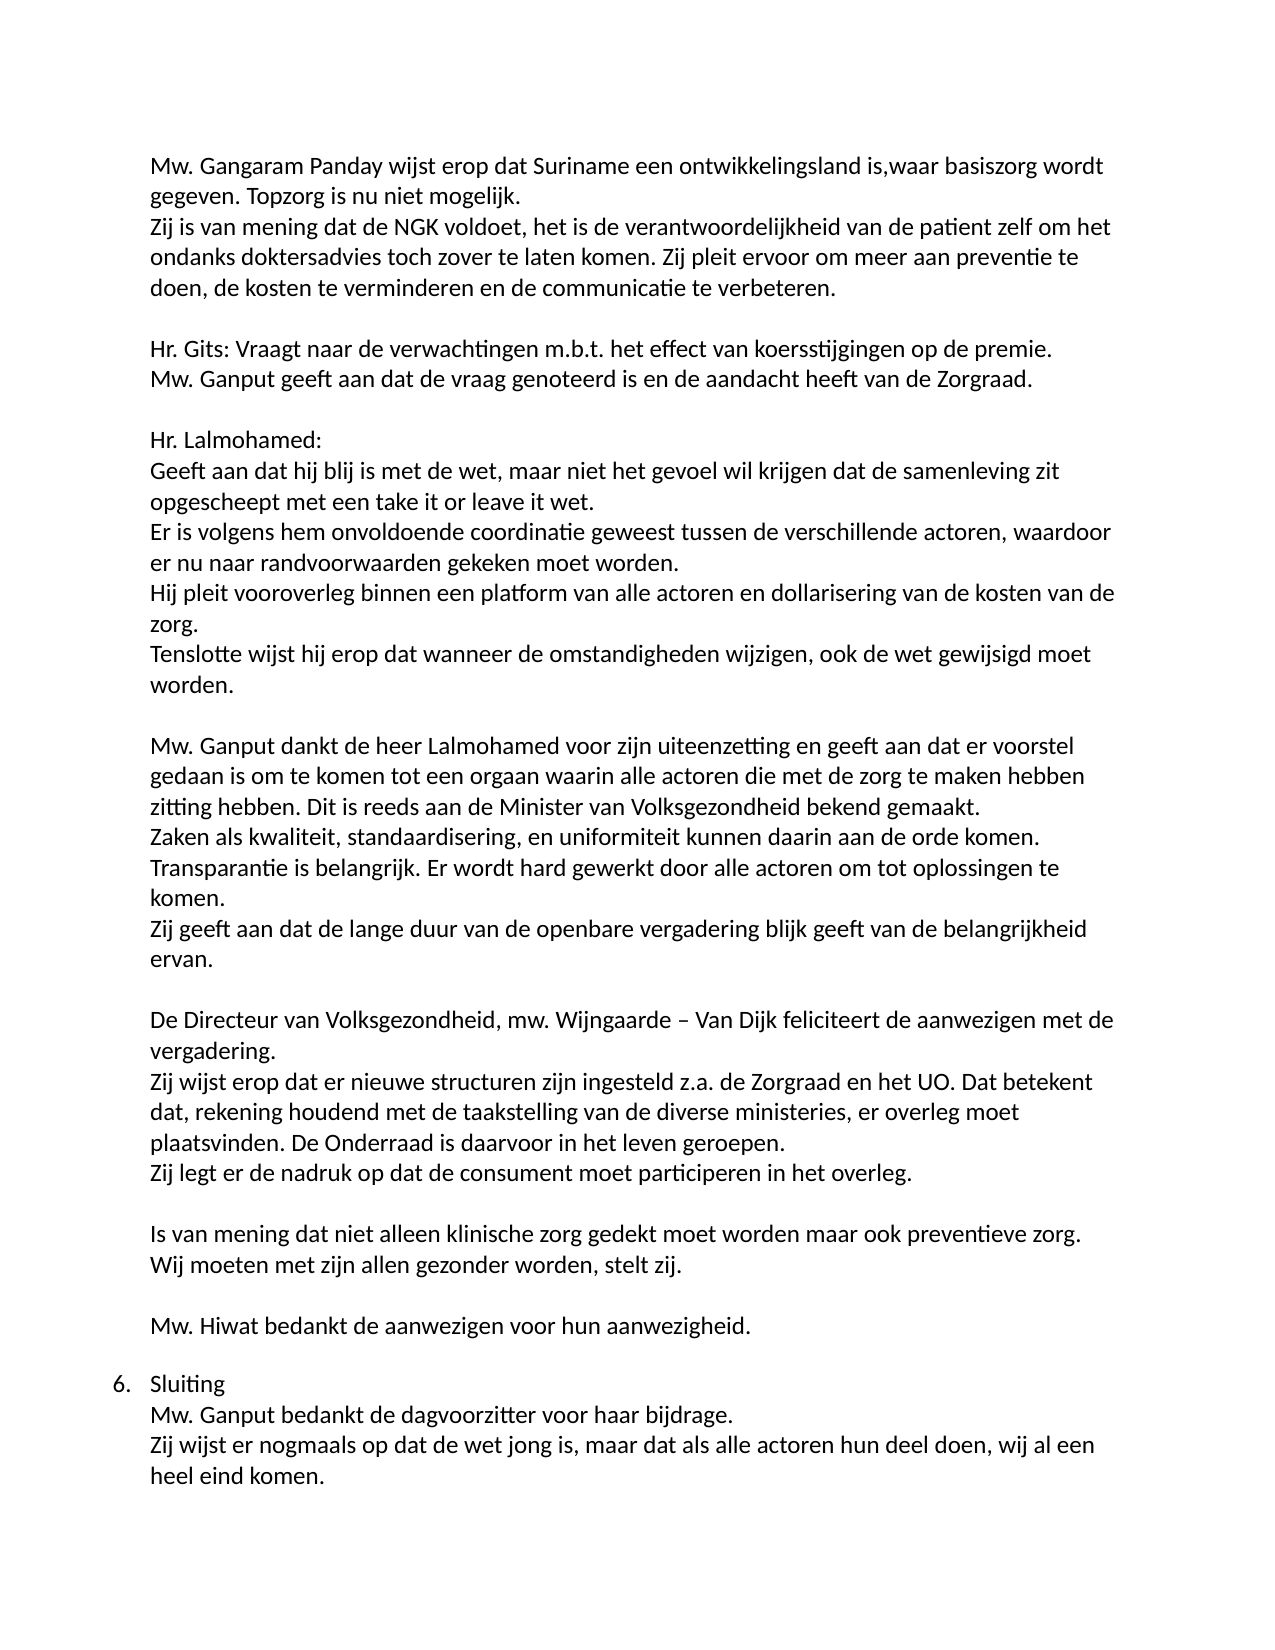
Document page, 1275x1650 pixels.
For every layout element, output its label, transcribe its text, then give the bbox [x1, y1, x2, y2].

text Transparantie is belangrijk. Er wordt hard gewerkt door alle actoren om tot oplossingen te komen. Zij geeft aan dat de lange duur van de openbare vergadering blijk geeft van de belangrijkheid ervan. De Directeur van Volksgezondheid, mw. Wijngaarde – Van Dijk feliciteert de aanwezigen met de vergadering. Zij wijst erop dat er nieuwe structuren zijn ingesteld z.a. de Zorgraad en het UO. Dat betekent dat, rekening houdend met de taakstelling van de diverse ministeries, er overleg moet plaatsvinden. De Onderraad is daarvoor in het leven geroepen. [150, 852, 1125, 1157]
text Mw. Hiwat bedankt de aanwezigen voor hun aanwezigheid. [112, 1310, 1125, 1368]
text Mw. Gangaram Panday wijst erop dat Suriname een ontwikkelingsland is,waar basiszorg wordt gegeven. Topzorg is nu niet mogelijk. Zij is van mening dat de NGK voldoet, het is de verantwoordelijkheid van de patient zelf om het ondanks doktersadvies toch zover te laten komen. Zij pleit ervoor om meer aan preventie te doen, de kosten te verminderen en de communicatie te verbeteren. Hr. Gits: Vraagt naar de verwachtingen m.b.t. het effect van koersstijgingen op de premie. [150, 150, 1125, 364]
text Tenslotte wijst hij erop dat wanneer de omstandigheden wijzigen, ook de wet gewijsigd moet worden. [150, 638, 1125, 699]
text Mw. Ganput geeft aan dat de vraag genoteerd is en de aandacht heeft van de Zorgraad. Hr. Lalmohamed: Geeft aan dat hij blij is met de wet, maar niet het gevoel wil krijgen dat de samenleving zit opgescheept met een take it or leave it wet. Er is volgens hem onvoldoende coordinatie geweest tussen de verschillende actoren, waardoor er nu naar randvoorwaarden gekeken moet worden. Hij pleit vooroverleg binnen een platform van alle actoren en dollarisering van de kosten van de zorg. [150, 364, 1125, 638]
text Mw. Ganput dankt de heer Lalmohamed voor zijn uiteenzetting en geeft aan dat er voorstel gedaan is om te komen tot een orgaan waarin alle actoren die met de zorg te maken hebben zitting hebben. Dit is reeds aan de Minister van Volksgezondheid bekend gemaakt. Zaken als kwaliteit, standaardisering, en uniformiteit kunnen daarin aan de orde komen. [150, 699, 1125, 852]
text Zij legt er de nadruk op dat de consument moet participeren in het overleg. Is van mening dat niet alleen klinische zorg gedekt moet worden maar ook preventieve zorg. Wij moeten met zijn allen gezonder worden, stelt zij. [150, 1157, 1125, 1279]
text 6. Sluiting Mw. Ganput bedankt de dagvoorzitter voor haar bijdrage. Zij wijst er nogmaals op dat de wet jong is, maar dat als alle actoren hun deel doen, wij al een heel eind komen. [112, 1368, 1125, 1490]
